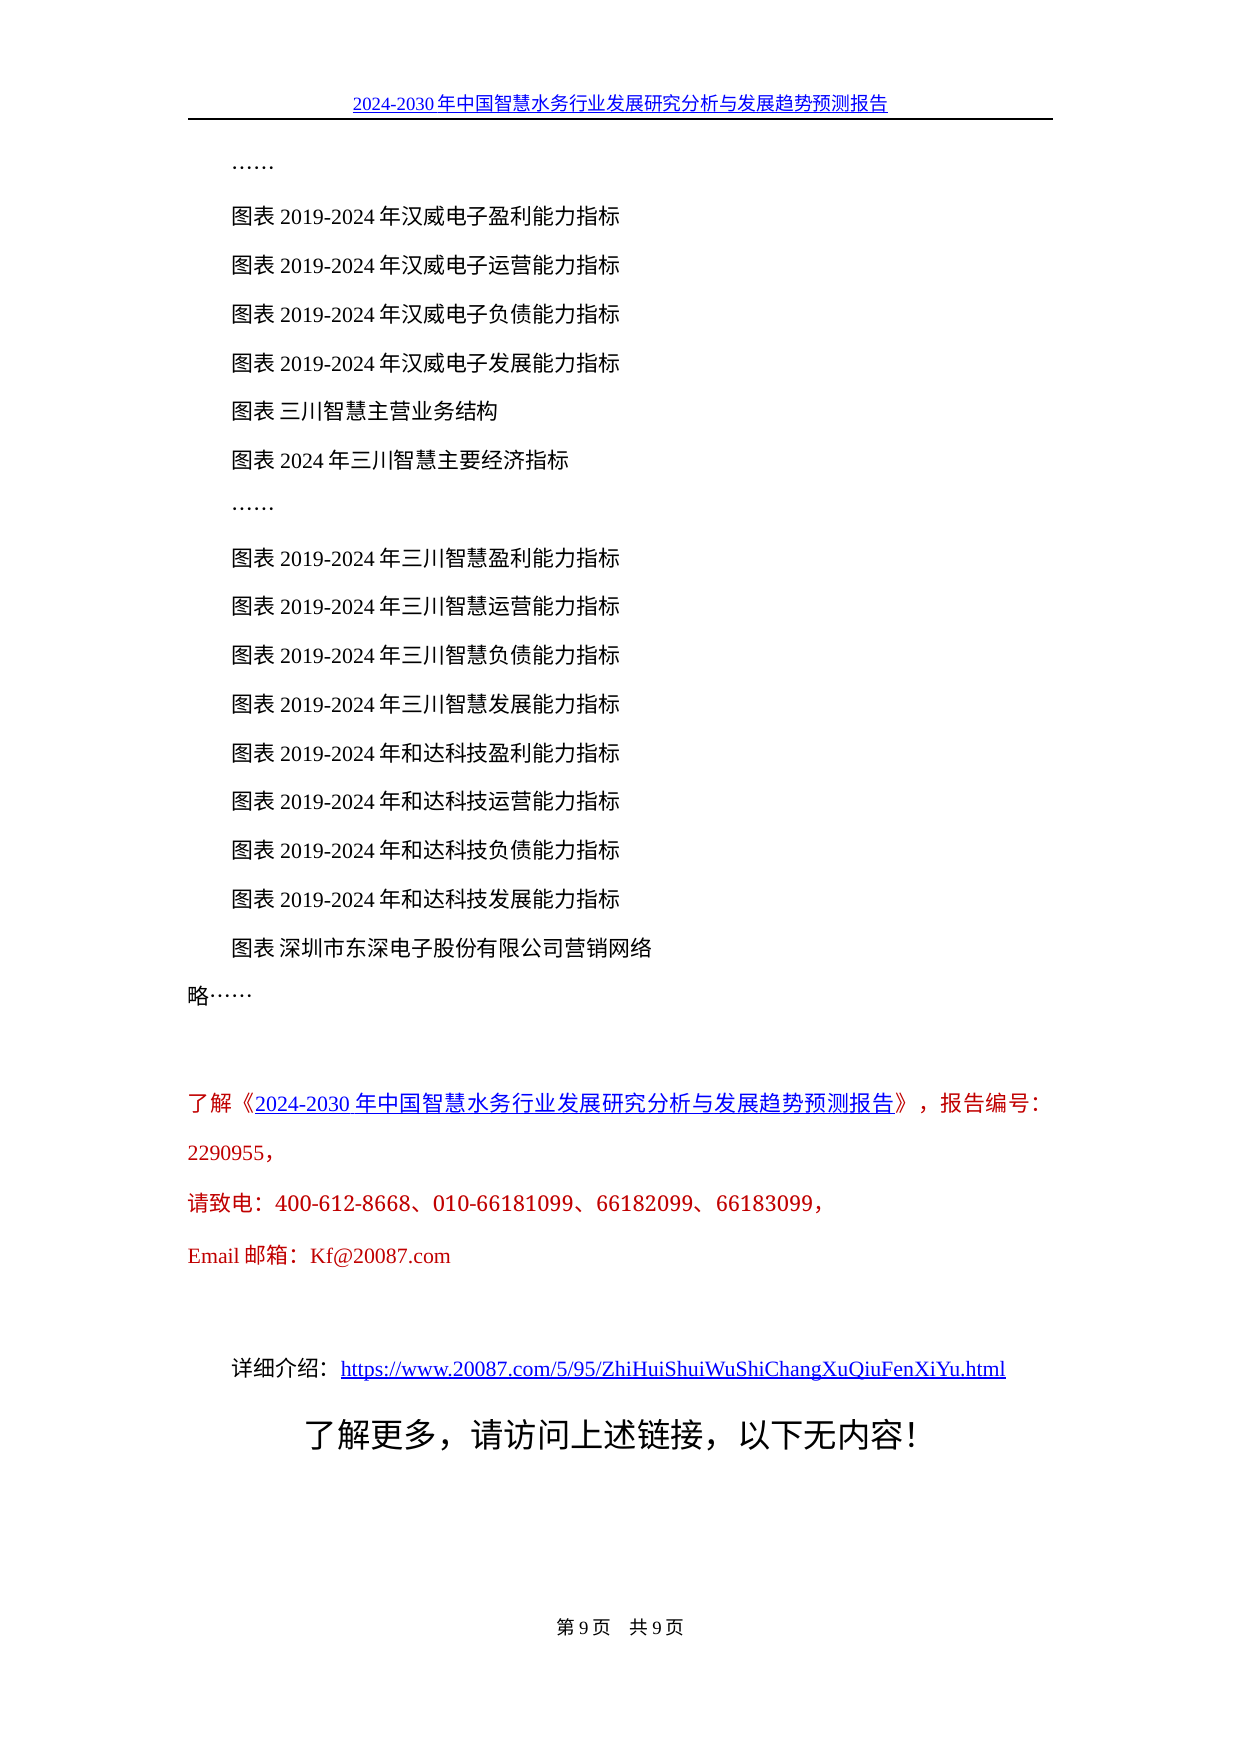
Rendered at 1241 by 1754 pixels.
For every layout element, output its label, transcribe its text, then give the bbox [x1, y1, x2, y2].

text Email邮箱：Kf@20087.com [187, 1237, 1053, 1270]
text 详细介绍：https://www.20087.com/5/95/ZhiHuiShuiWuShiChangXuQiuFenXiYu.html [187, 1350, 1053, 1383]
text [187, 150, 1053, 1011]
text 了解《2024-2030年中国智慧水务行业发展研究分析与发展趋势预测报告》，报告编号：2290955， [187, 1085, 1053, 1167]
text 请致电：400-612-8668、010-66181099、66182099、66183099， [187, 1186, 1053, 1218]
title 了解更多，请访问上述链接，以下无内容！ [187, 1400, 1053, 1465]
